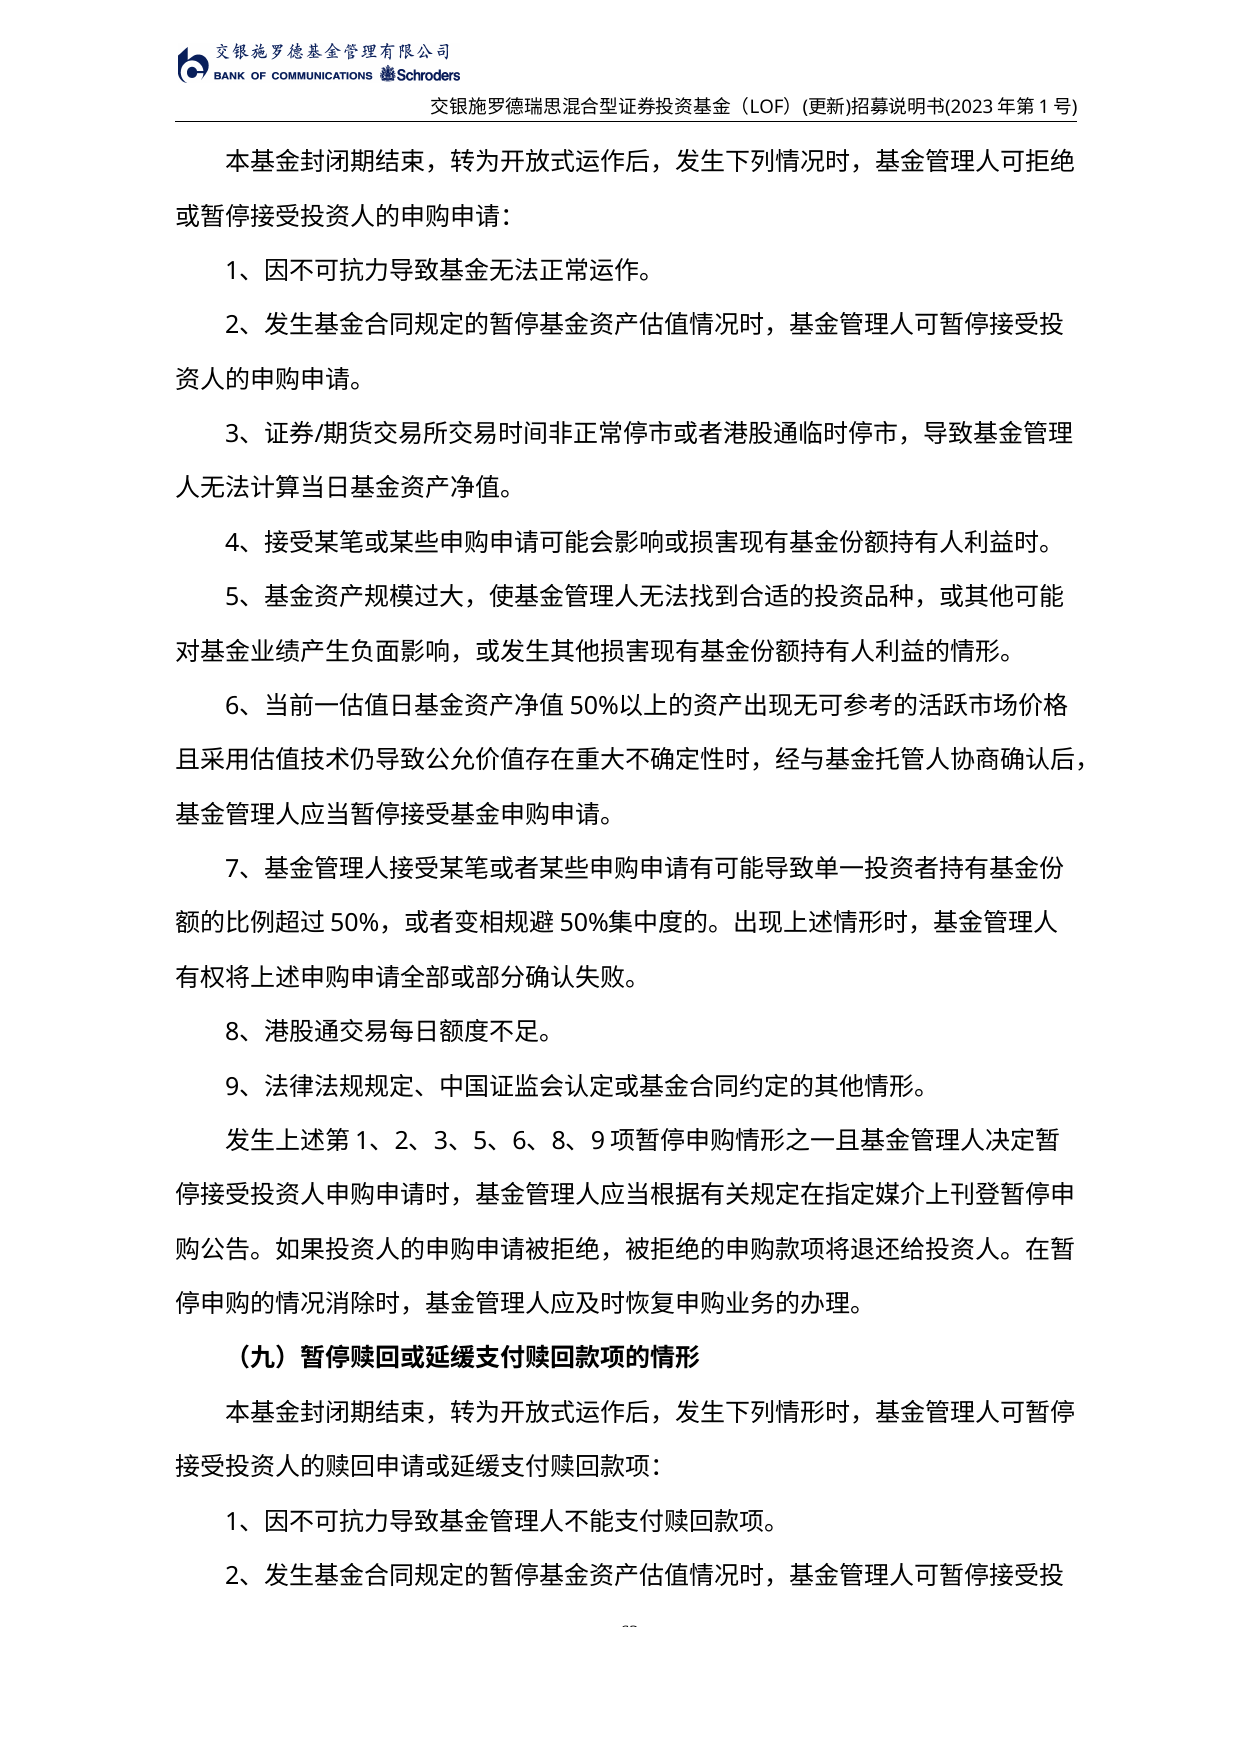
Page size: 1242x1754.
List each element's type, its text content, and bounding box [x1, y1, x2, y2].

text 3、证券/期货交易所交易时间非正常停市或者港股通临时停市，导致基金管理人无法计算当日基金资产净值。 [175, 413, 1077, 504]
text 5、基金资产规模过大，使基金管理人无法找到合适的投资品种，或其他可能对基金业绩产生负面影响，或发生其他损害现有基金份额持有人利益的情形。 [175, 577, 1077, 667]
text 6、当前一估值日基金资产净值50%以上的资产出现无可参考的活跃市场价格且采用估值技术仍导致公允价值存在重大不确定性时，经与基金托管人协商确认后，基金管理人应当暂停接受基金申购申请。 [175, 685, 1077, 830]
picture [178, 43, 460, 83]
text （九）暂停赎回或延缓支付赎回款项的情形 [175, 1338, 1077, 1374]
text 发生上述第1、2、3、5、6、8、9项暂停申购情形之一且基金管理人决定暂停接受投资人申购申请时，基金管理人应当根据有关规定在指定媒介上刊登暂停申购公告。如果投资人的申购申请被拒绝，被拒绝的申购款项将退还给投资人。在暂停申购的情况消除时，基金管理人应及时恢复申购业务的办理。 [175, 1120, 1077, 1320]
text 2、发生基金合同规定的暂停基金资产估值情况时，基金管理人可暂停接受投资人的申购申请。 [175, 305, 1077, 395]
text 4、接受某笔或某些申购申请可能会影响或损害现有基金份额持有人利益时。 [175, 522, 1077, 558]
text 8、港股通交易每日额度不足。 [175, 1012, 1077, 1048]
text 9、法律法规规定、中国证监会认定或基金合同约定的其他情形。 [175, 1066, 1077, 1102]
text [175, 1555, 1077, 1592]
text 本基金封闭期结束，转为开放式运作后，发生下列情况时，基金管理人可拒绝或暂停接受投资人的申购申请： [175, 142, 1077, 232]
text 1、因不可抗力导致基金无法正常运作。 [175, 250, 1077, 287]
text 7、基金管理人接受某笔或者某些申购申请有可能导致单一投资者持有基金份额的比例超过50%，或者变相规避50%集中度的。出现上述情形时，基金管理人有权将上述申购申请全部或部分确认失败。 [175, 848, 1077, 993]
text 1、因不可抗力导致基金管理人不能支付赎回款项。 [175, 1501, 1077, 1537]
text 本基金封闭期结束，转为开放式运作后，发生下列情形时，基金管理人可暂停接受投资人的赎回申请或延缓支付赎回款项： [175, 1392, 1077, 1483]
